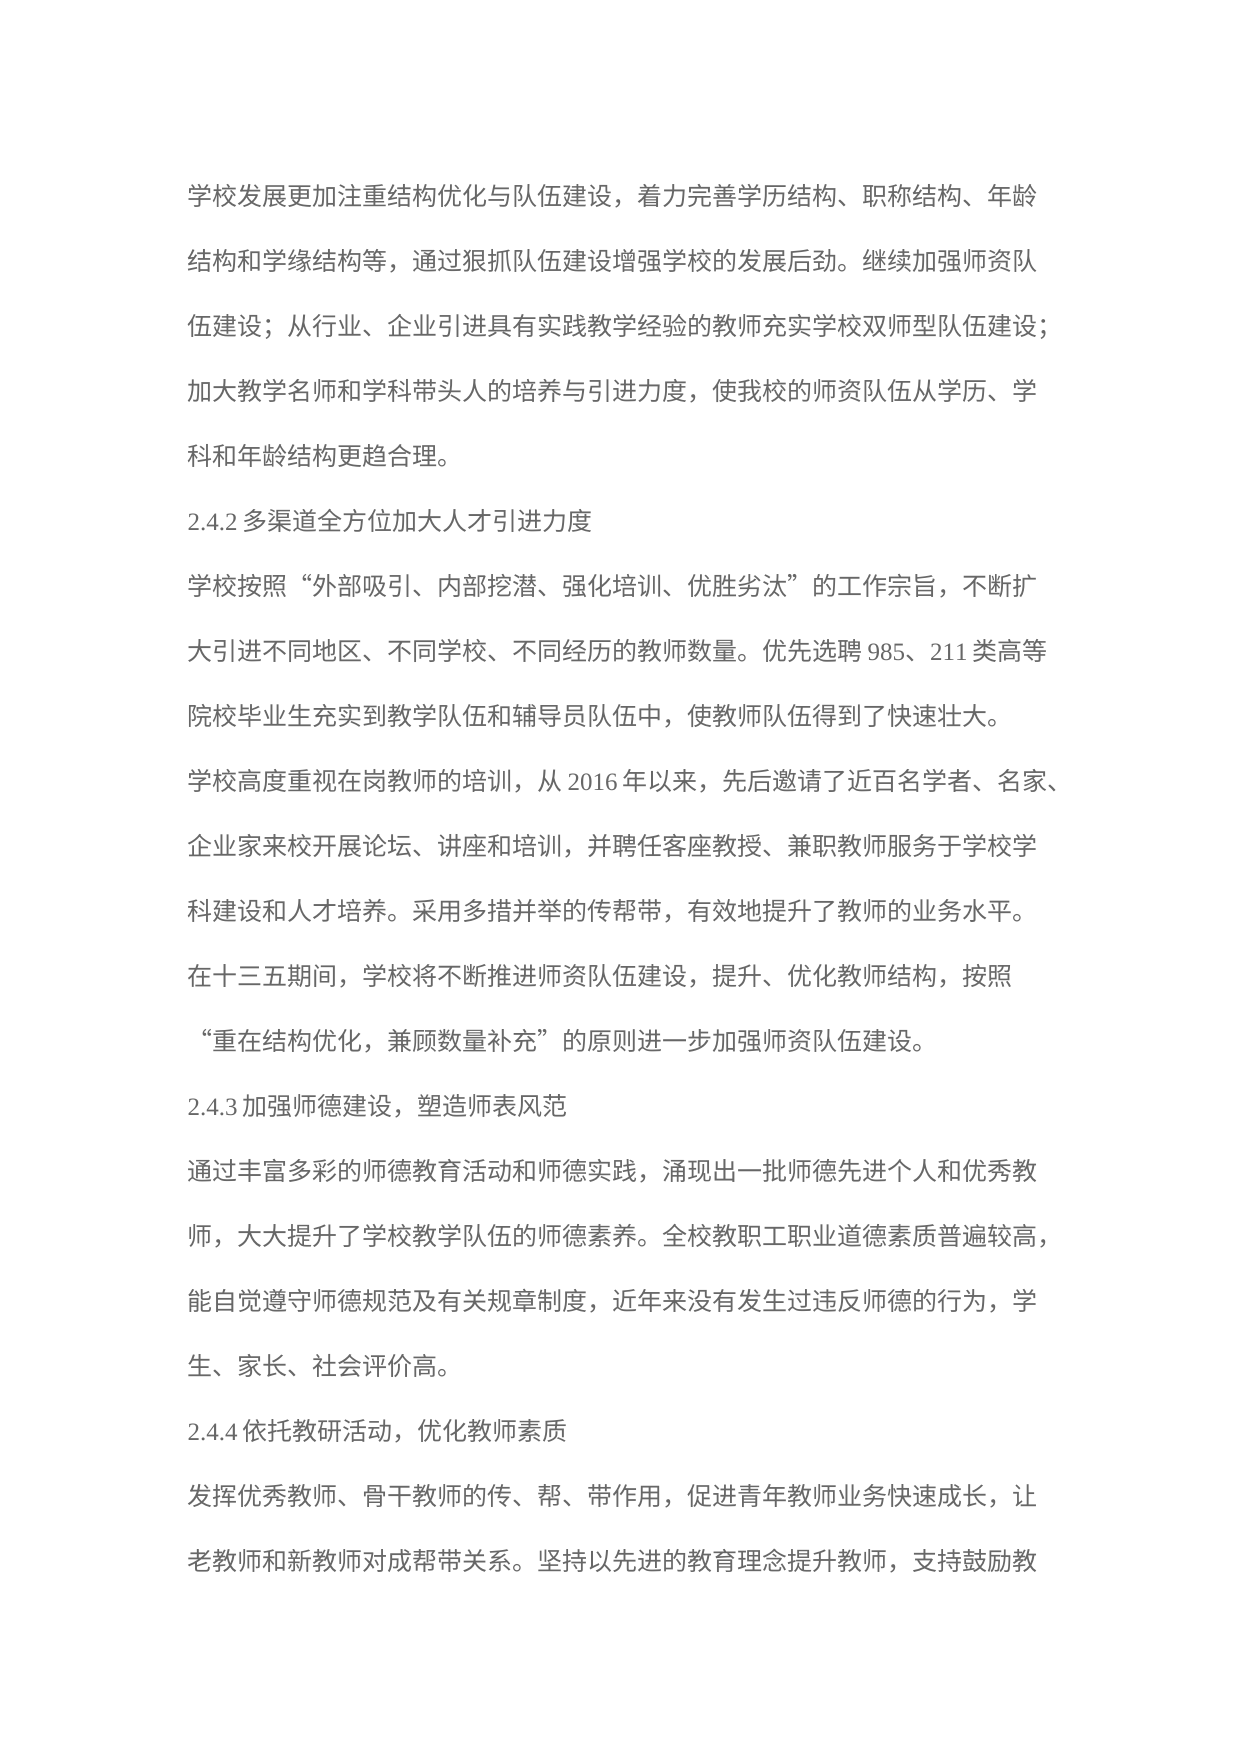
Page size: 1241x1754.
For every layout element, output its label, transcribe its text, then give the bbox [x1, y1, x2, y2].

text 学校发展更加注重结构优化与队伍建设，着力完善学历结构、职称结构、年龄结构和学缘结构等，通过狠抓队伍建设增强学校的发展后劲。继续加强师资队伍建设；从行业、企业引进具有实践教学经验的教师充实学校双师型队伍建设；加大教学名师和学科带头人的培养与引进力度，使我校的师资队伍从学历、学科和年龄结构更趋合理。 [187, 162, 1053, 487]
text 2.4.4依托教研活动，优化教师素质 [187, 1397, 1053, 1462]
text 学校高度重视在岗教师的培训，从2016年以来，先后邀请了近百名学者、名家、企业家来校开展论坛、讲座和培训，并聘任客座教授、兼职教师服务于学校学科建设和人才培养。采用多措并举的传帮带，有效地提升了教师的业务水平。在十三五期间，学校将不断推进师资队伍建设，提升、优化教师结构，按照“重在结构优化，兼顾数量补充”的原则进一步加强师资队伍建设。 [187, 747, 1053, 1072]
text 2.4.3加强师德建设，塑造师表风范 [187, 1072, 1053, 1137]
text 通过丰富多彩的师德教育活动和师德实践，涌现出一批师德先进个人和优秀教师，大大提升了学校教学队伍的师德素养。全校教职工职业道德素质普遍较高，能自觉遵守师德规范及有关规章制度，近年来没有发生过违反师德的行为，学生、家长、社会评价高。 [187, 1137, 1053, 1397]
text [187, 1462, 1053, 1592]
text 2.4.2多渠道全方位加大人才引进力度 [187, 487, 1053, 552]
text 学校按照“外部吸引、内部挖潜、强化培训、优胜劣汰”的工作宗旨，不断扩大引进不同地区、不同学校、不同经历的教师数量。优先选聘985、211类高等院校毕业生充实到教学队伍和辅导员队伍中，使教师队伍得到了快速壮大。 [187, 552, 1053, 747]
